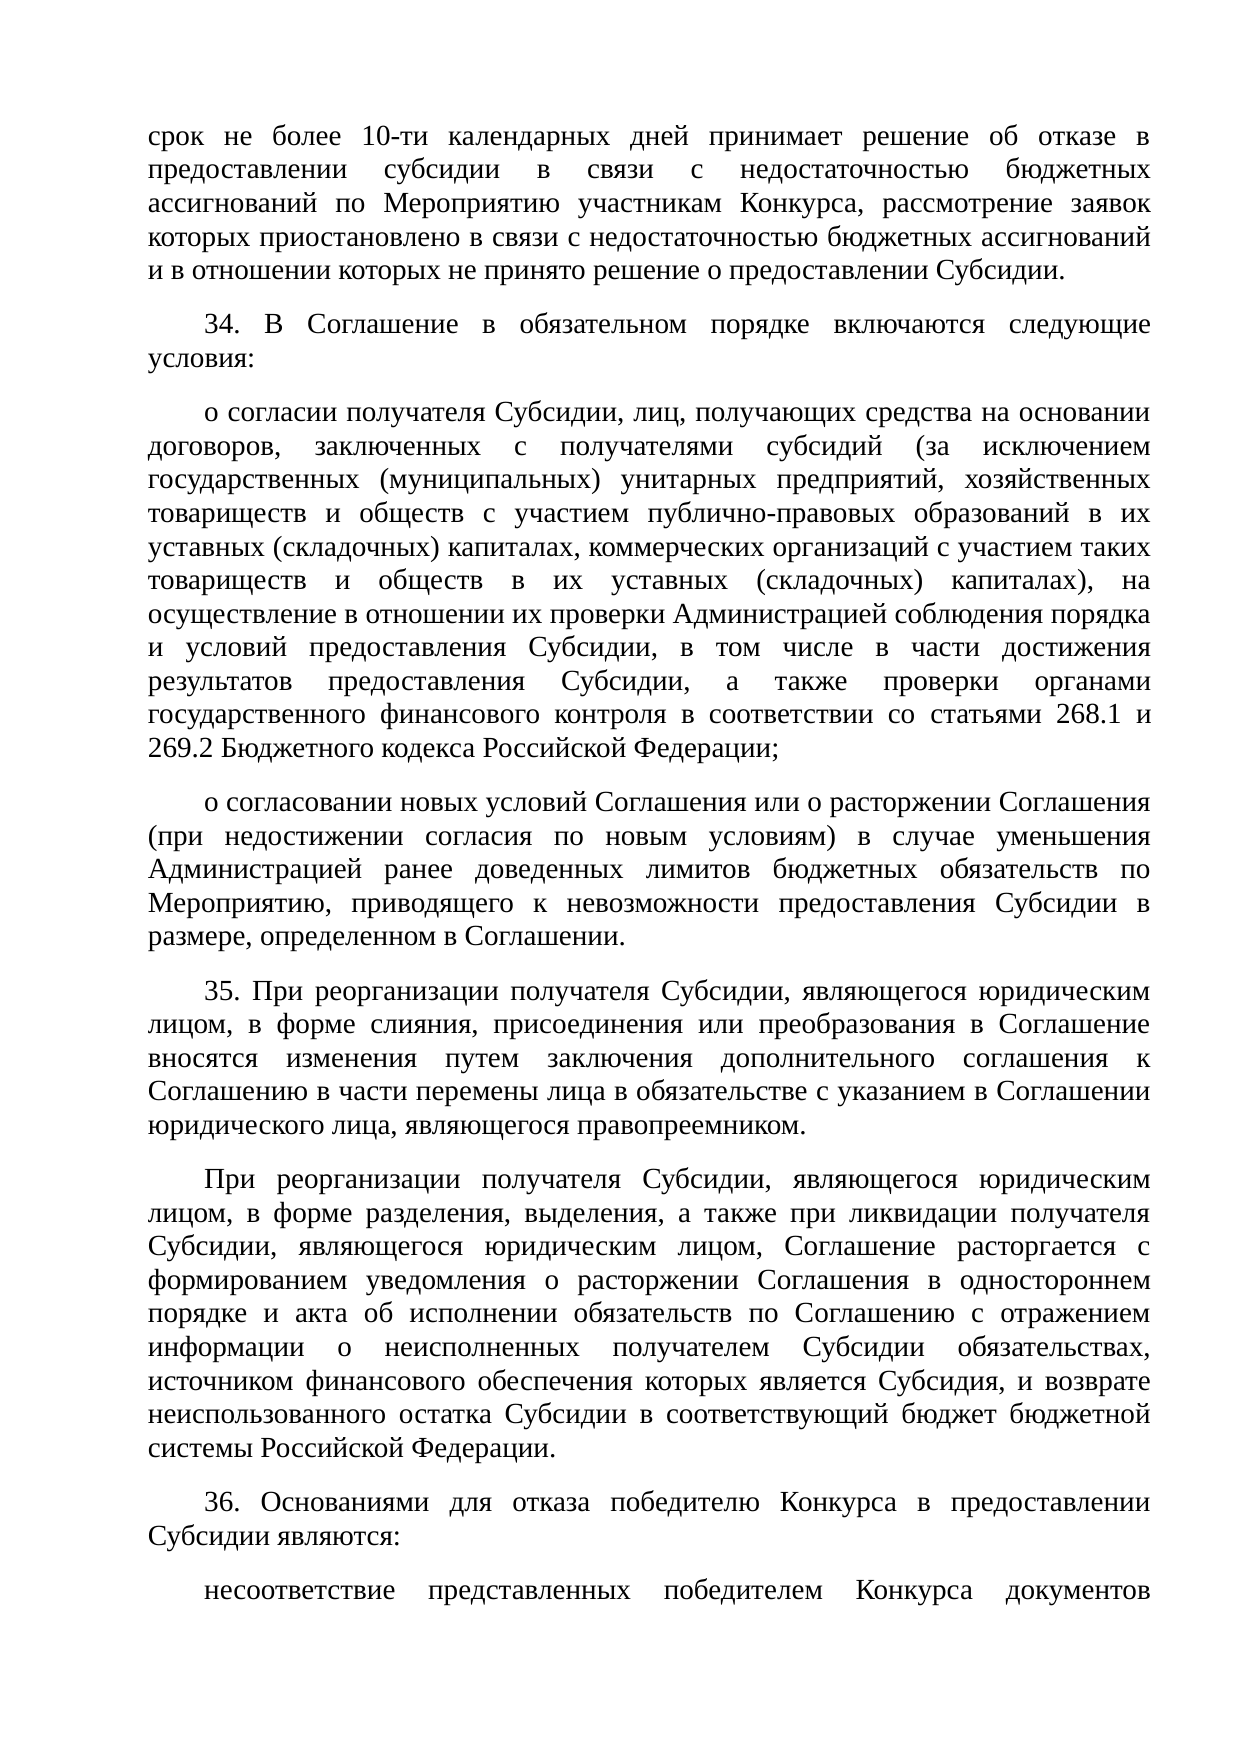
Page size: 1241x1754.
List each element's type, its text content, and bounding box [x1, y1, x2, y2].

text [148, 118, 1152, 286]
text о согласии получателя Субсидии, лиц, получающих средства на основании договоров, заключенных с получателями субсидий (за исключением государственных (муниципальных) унитарных предприятий, хозяйственных товариществ и обществ с участием публично-правовых образований в их уставных (складочных) капиталах, коммерческих организаций с участием таких товариществ и обществ в их уставных (складочных) капиталах), на осуществление в отношении их проверки Администрацией соблюдения порядка и условий предоставления Субсидии, в том числе в части достижения результатов предоставления Субсидии, а также проверки органами государственного финансового контроля в соответствии со статьями 268.1 и 269.2 Бюджетного кодекса Российской Федерации; [148, 394, 1152, 763]
text о согласовании новых условий Соглашения или о расторжении Соглашения (при недостижении согласия по новым условиям) в случае уменьшения Администрацией ранее доведенных лимитов бюджетных обязательств по Мероприятию, приводящего к невозможности предоставления Субсидии в размере, определенном в Соглашении. [148, 784, 1152, 952]
text При реорганизации получателя Субсидии, являющегося юридическим лицом, в форме разделения, выделения, а также при ликвидации получателя Субсидии, являющегося юридическим лицом, Соглашение расторгается с формированием уведомления о расторжении Соглашения в одностороннем порядке и акта об исполнении обязательств по Соглашению с отражением информации о неисполненных получателем Субсидии обязательствах, источником финансового обеспечения которых является Субсидия, и возврате неиспользованного остатка Субсидии в соответствующий бюджет бюджетной системы Российской Федерации. [148, 1161, 1152, 1463]
text 34. В Соглашение в обязательном порядке включаются следующие условия: [148, 307, 1152, 374]
text 36. Основаниями для отказа победителю Конкурса в предоставлении Субсидии являются: [148, 1484, 1152, 1551]
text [148, 1572, 1152, 1606]
text 35. При реорганизации получателя Субсидии, являющегося юридическим лицом, в форме слияния, присоединения или преобразования в Соглашение вносятся изменения путем заключения дополнительного соглашения к Соглашению в части перемены лица в обязательстве с указанием в Соглашении юридического лица, являющегося правопреемником. [148, 973, 1152, 1141]
